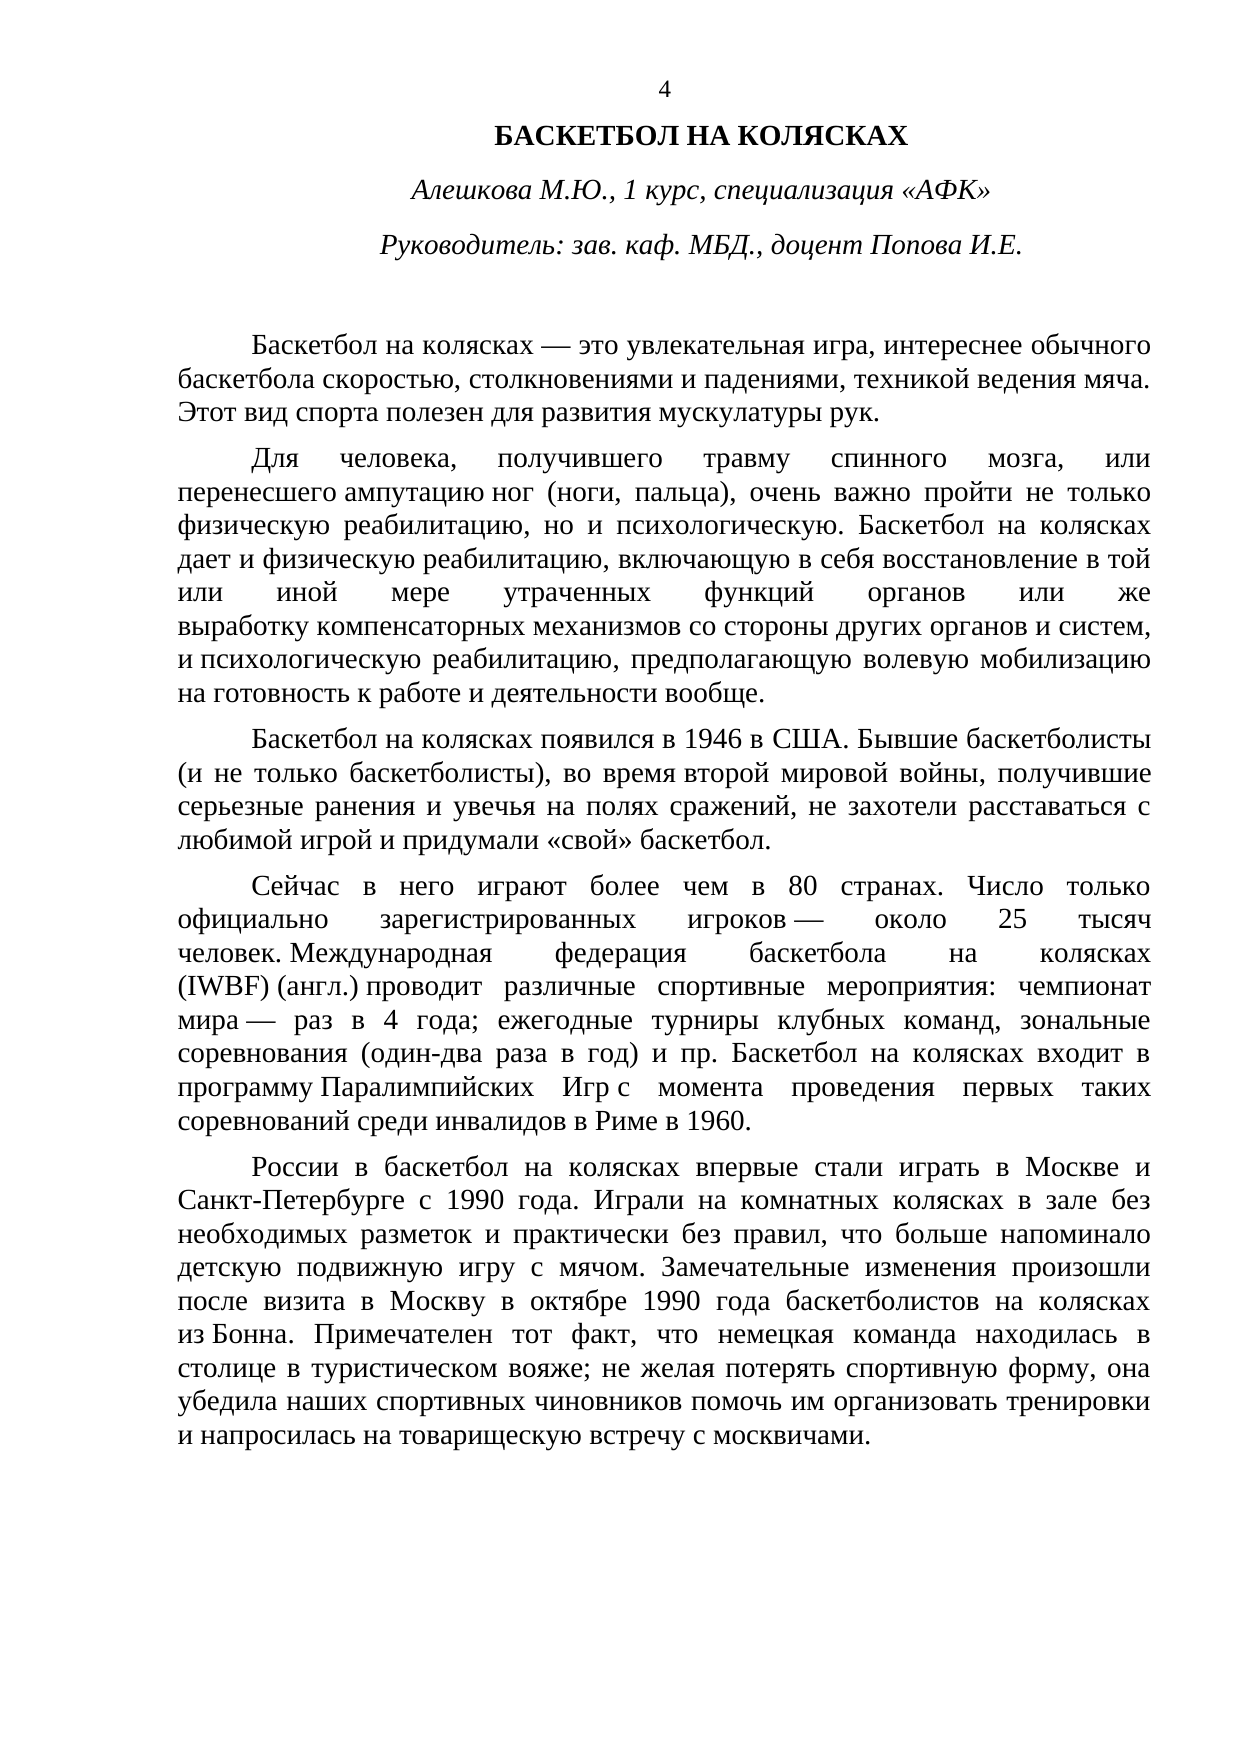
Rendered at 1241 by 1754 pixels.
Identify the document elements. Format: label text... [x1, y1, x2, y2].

text Руководитель: зав. каф. МБД., доцент Попова И.Е. [177, 227, 1152, 260]
text Баскетбол на колясках появился в 1946 в США. Бывшие баскетболисты (и не только баскетболисты), во время второй мировой войны, получившие серьезные ранения и увечья на полях сражений, не захотели расставаться с любимой игрой и придумали «свой» баскетбол. [177, 721, 1152, 855]
text БАСКЕТБОЛ НА КОЛЯСКАХ [177, 118, 1152, 152]
text Баскетбол на колясках — это увлекательная игра, интереснее обычного баскетбола скоростью, столкновениями и падениями, техникой ведения мяча. Этот вид спорта полезен для развития мускулатуры рук. [177, 327, 1152, 428]
text Алешкова М.Ю., 1 курс, специализация «АФК» [177, 172, 1152, 206]
text Для человека, получившего травму спинного мозга, или перенесшего ампутацию ног (ноги, пальца), очень важно пройти не только физическую реабилитацию, но и психологическую. Баскетбол на колясках дает и физическую реабилитацию, включающую в себя восстановление в той или иной мере утраченных функций органов или же выработку компенсаторных механизмов со стороны других органов и систем, и психологическую реабилитацию, предполагающую волевую мобилизацию на готовность к работе и деятельности вообще. [177, 440, 1152, 709]
text России в баскетбол на колясках впервые стали играть в Москве и Санкт-Петербурге с 1990 года. Играли на комнатных колясках в зале без необходимых разметок и практически без правил, что больше напоминало детскую подвижную игру с мячом. Замечательные изменения произошли после визита в Москву в октябре 1990 года баскетболистов на колясках из Бонна. Примечателен тот факт, что немецкая команда находилась в столице в туристическом вояже; не желая потерять спортивную форму, она убедила наших спортивных чиновников помочь им организовать тренировки и напросилась на товарищескую встречу с москвичами. [177, 1149, 1152, 1451]
text Сейчас в него играют более чем в 80 странах. Число только официально зарегистрированных игроков — около 25 тысяч человек. Международная федерация баскетбола на колясках (IWBF) (англ.) проводит различные спортивные мероприятия: чемпионат мира — раз в 4 года; ежегодные турниры клубных команд, зональные соревнования (один-два раза в год) и пр. Баскетбол на колясках входит в программу Паралимпийских Игр с момента проведения первых таких соревнований среди инвалидов в Риме в 1960. [177, 868, 1152, 1136]
